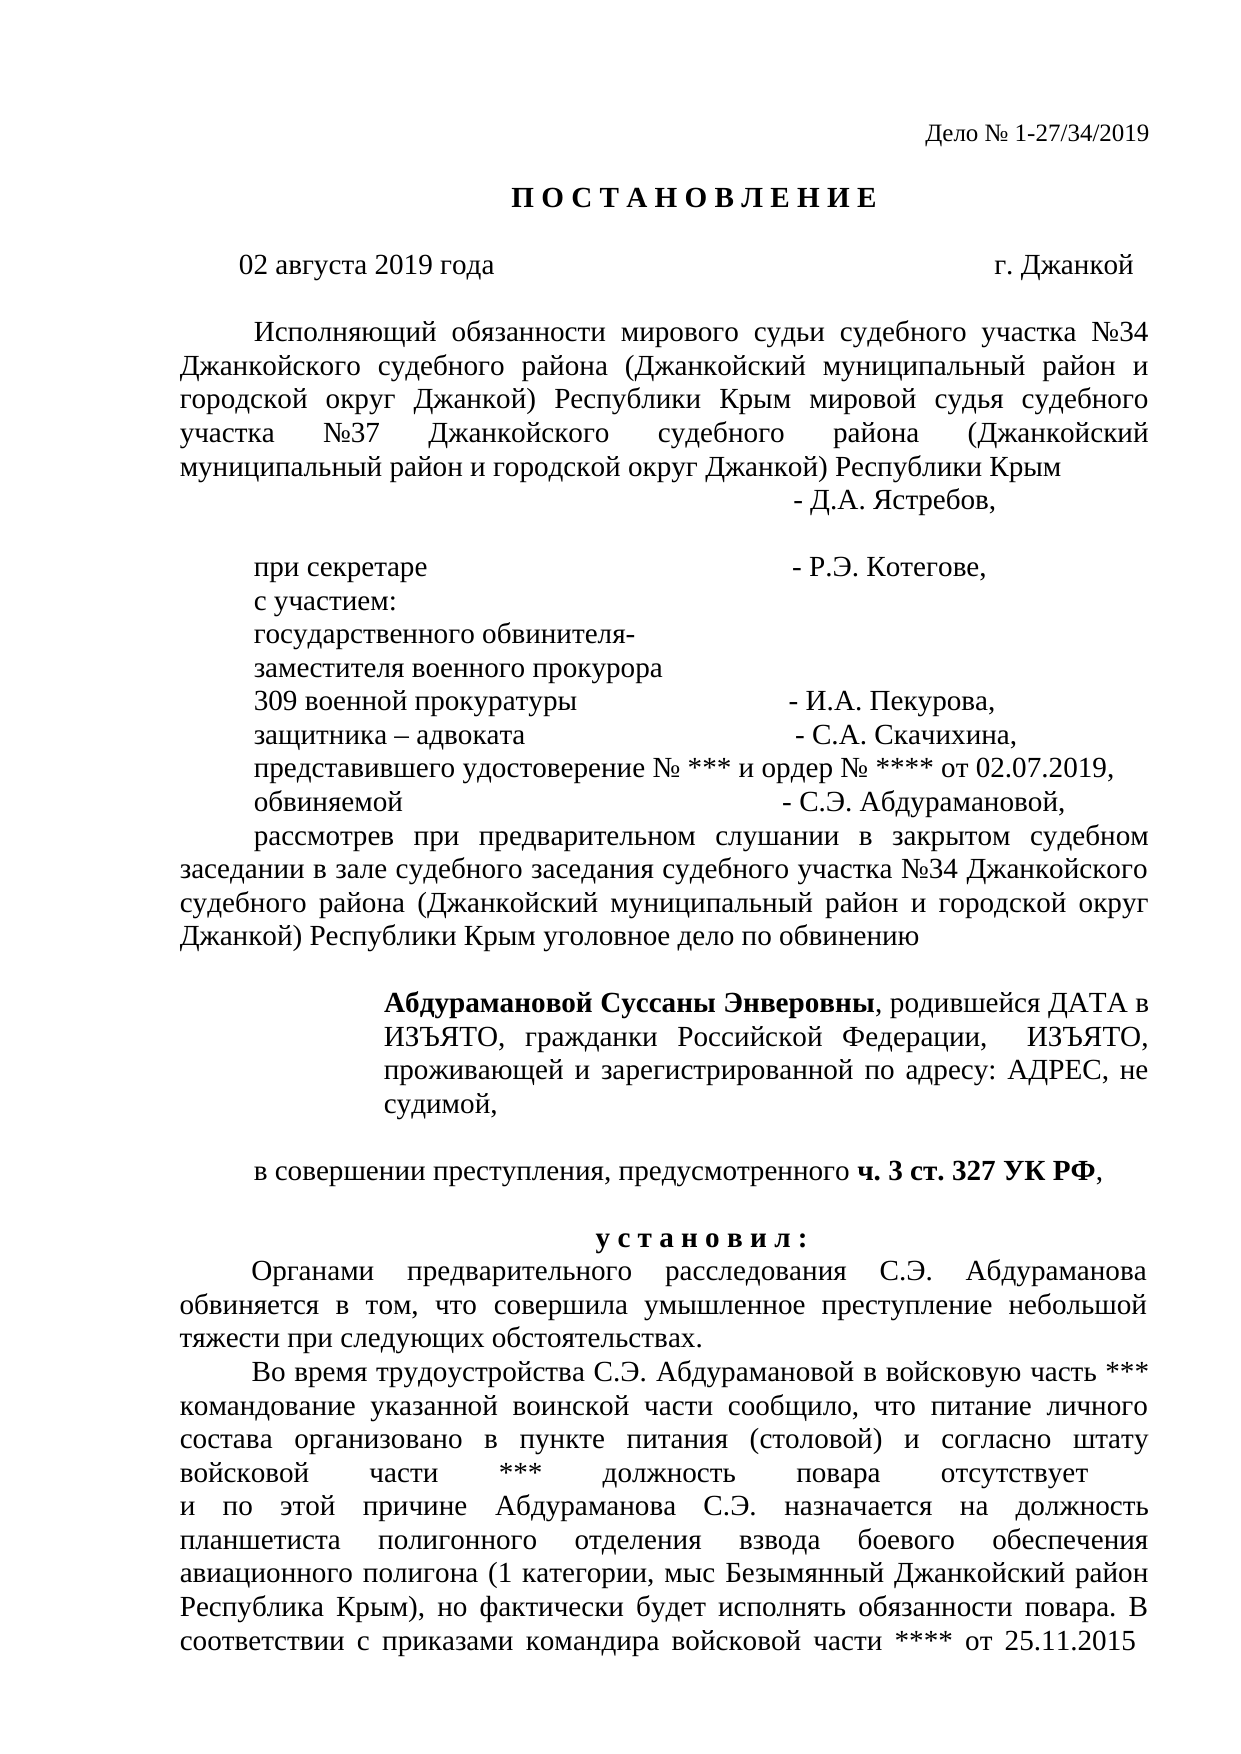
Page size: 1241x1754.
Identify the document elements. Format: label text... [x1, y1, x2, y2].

text Исполняющий обязанности мирового судьи судебного участка №34 Джанкойского судебного района (Джанкойский муниципальный район и городской округ Джанкой) Республики Крым мировой судья судебного участка №37 Джанкойского судебного района (Джанкойский муниципальный район и городской округ Джанкой) Республики Крым [179, 314, 1149, 482]
text при секретаре - Р.Э. Котегове, [179, 549, 1149, 583]
text государственного обвинителя- [179, 616, 1149, 650]
text заместителя военного прокурора [179, 650, 1149, 683]
text Органами предварительного расследования С.Э. Абдураманова обвиняется в том, что совершила умышленное преступление небольшой тяжести при следующих обстоятельствах. [179, 1254, 1147, 1354]
text Дело № 1-27/34/2019 [179, 118, 1149, 147]
text 309 военной прокуратуры - И.А. Пекурова, [179, 683, 1149, 717]
text защитника – адвоката - С.А. Скачихина, [179, 717, 1149, 751]
title П О С Т А Н О В Л Е Н И Е [179, 180, 1149, 214]
text у с т а н о в и л : [179, 1220, 1149, 1254]
text с участием: [179, 583, 1149, 616]
text - Д.А. Ястребов, [179, 482, 1149, 516]
text рассмотрев при предварительном слушании в закрытом судебном заседании в зале судебного заседания судебного участка №34 Джанкойского судебного района (Джанкойский муниципальный район и городской округ Джанкой) Республики Крым уголовное дело по обвинению [179, 818, 1149, 952]
text 02 августа 2019 года г. Джанкой [179, 247, 1152, 281]
text Абдурамановой Суссаны Энверовны, родившейся ДАТА в ИЗЪЯТО, гражданки Российской Федерации, ИЗЪЯТО, проживающей и зарегистрированной по адресу: АДРЕС, не судимой, [383, 985, 1149, 1119]
text в совершении преступления, предусмотренного ч. 3 ст. 327 УК РФ, [179, 1153, 1149, 1187]
text обвиняемой - С.Э. Абдурамановой, [179, 784, 1149, 818]
text представившего удостоверение № *** и ордер № **** от 02.07.2019, [179, 751, 1149, 784]
